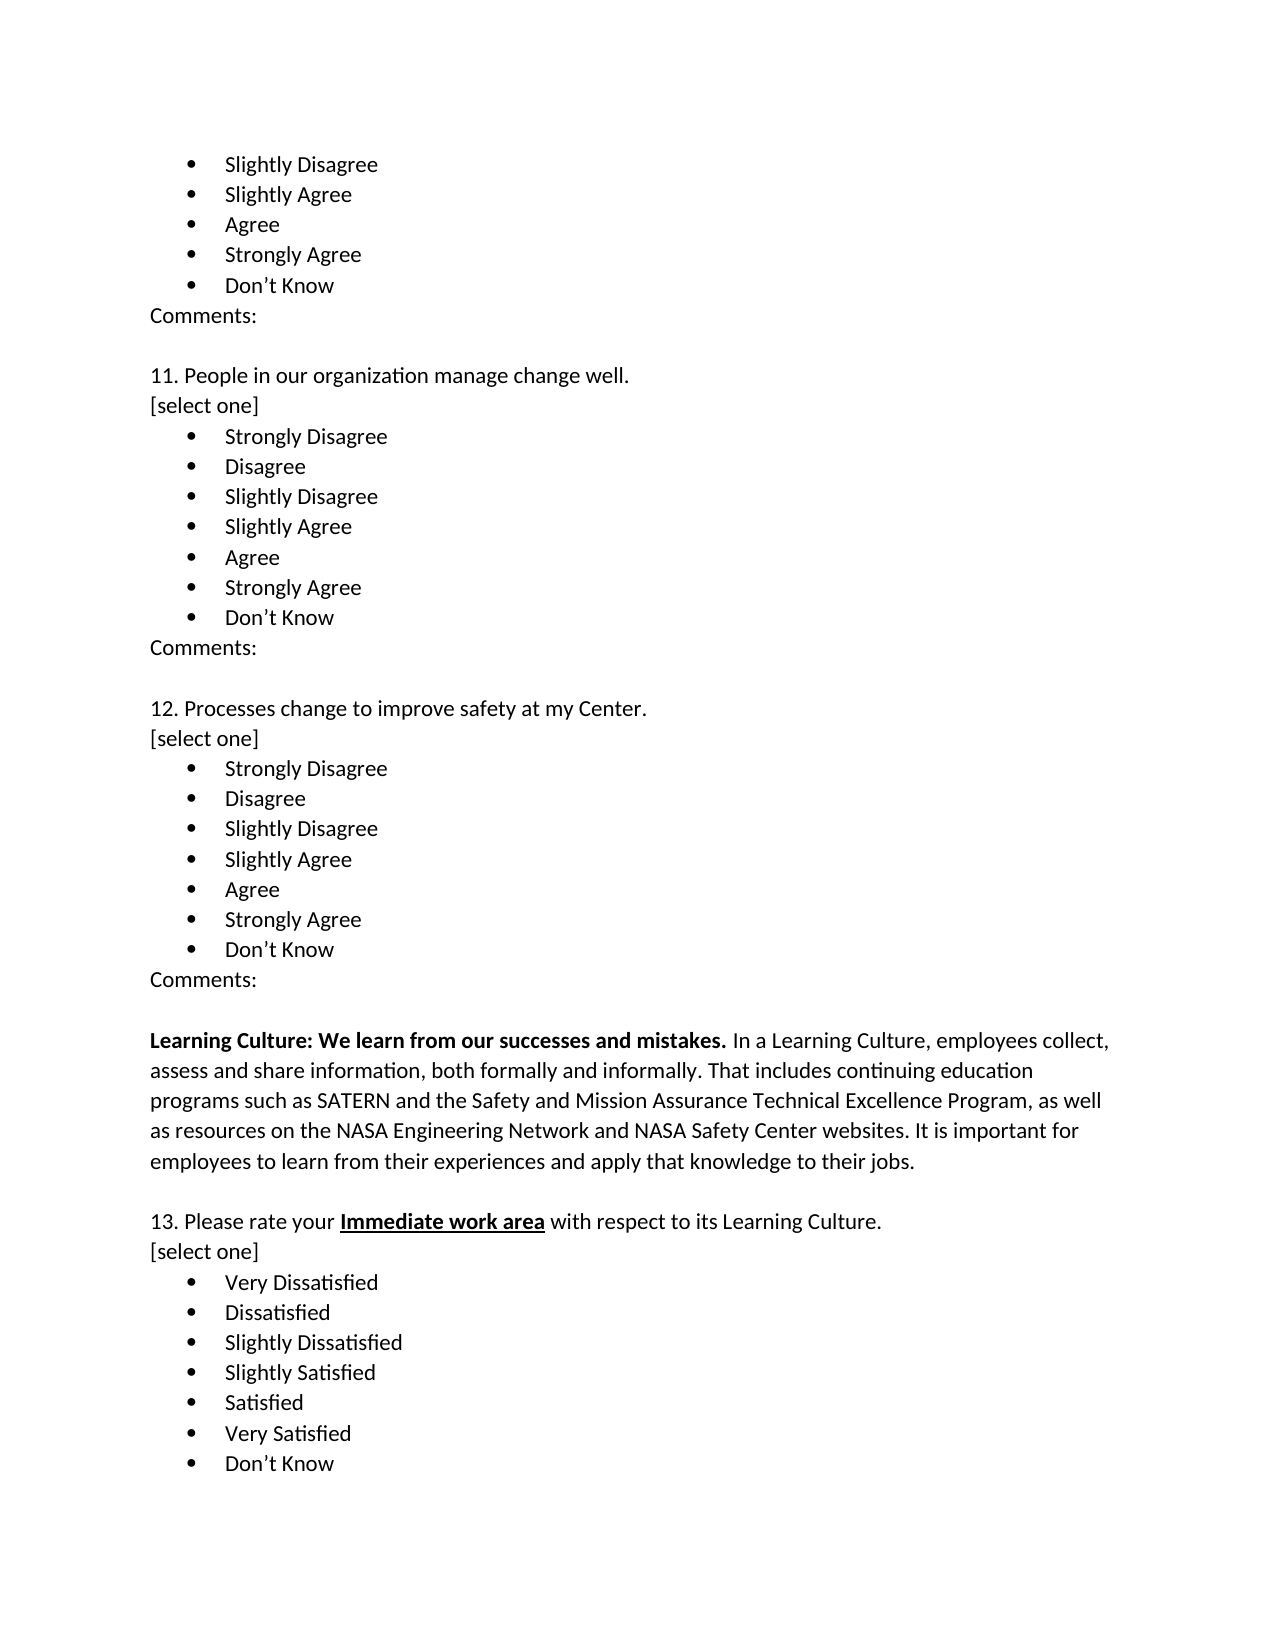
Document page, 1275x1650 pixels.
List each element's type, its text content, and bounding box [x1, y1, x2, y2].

list Slightly Agree [187, 845, 1125, 873]
list Satisfied [187, 1388, 1125, 1417]
list Don’t Know [187, 1449, 1125, 1477]
list Strongly Agree [187, 905, 1125, 933]
text [select one] [150, 1237, 1125, 1266]
list Don’t Know [187, 603, 1125, 631]
list Strongly Agree [187, 241, 1125, 269]
text Comments: [150, 633, 1125, 661]
text 11. People in our organization manage change well. [150, 361, 1125, 389]
list Dissatisfied [187, 1298, 1125, 1326]
list Slightly Disagree [187, 150, 1125, 178]
list Don’t Know [187, 935, 1125, 963]
list Disagree [187, 784, 1125, 812]
list Slightly Agree [187, 512, 1125, 541]
list Disagree [187, 452, 1125, 480]
list Slightly Agree [187, 180, 1125, 208]
list Slightly Disagree [187, 814, 1125, 843]
list Strongly Disagree [187, 422, 1125, 450]
text 13. Please rate your Immediate work area with respect to its Learning Culture. [150, 1207, 1125, 1235]
text Learning Culture: We learn from our successes and mistakes. In a Learning Culture, employees collect, assess and share information, both formally and informally. That includes continuing education programs such as SATERN and the Safety and Mission Assurance Technical Excellence Program, as well as resources on the NASA Engineering Network and NASA Safety Center websites. It is important for employees to learn from their experiences and apply that knowledge to their jobs. [150, 1026, 1125, 1175]
list Strongly Disagree [187, 754, 1125, 782]
list Slightly Dissatisfied [187, 1328, 1125, 1356]
list Agree [187, 543, 1125, 571]
text [select one] [150, 392, 1125, 420]
text 12. Processes change to improve safety at my Center. [150, 694, 1125, 722]
text [select one] [150, 724, 1125, 752]
text Comments: [150, 966, 1125, 994]
list Very Dissatisfied [187, 1268, 1125, 1296]
list Very Satisfied [187, 1419, 1125, 1447]
list Agree [187, 210, 1125, 238]
list Slightly Disagree [187, 482, 1125, 510]
list Slightly Satisfied [187, 1358, 1125, 1386]
list Don’t Know [187, 271, 1125, 299]
list Strongly Agree [187, 573, 1125, 601]
list Agree [187, 875, 1125, 903]
text Comments: [150, 301, 1125, 329]
